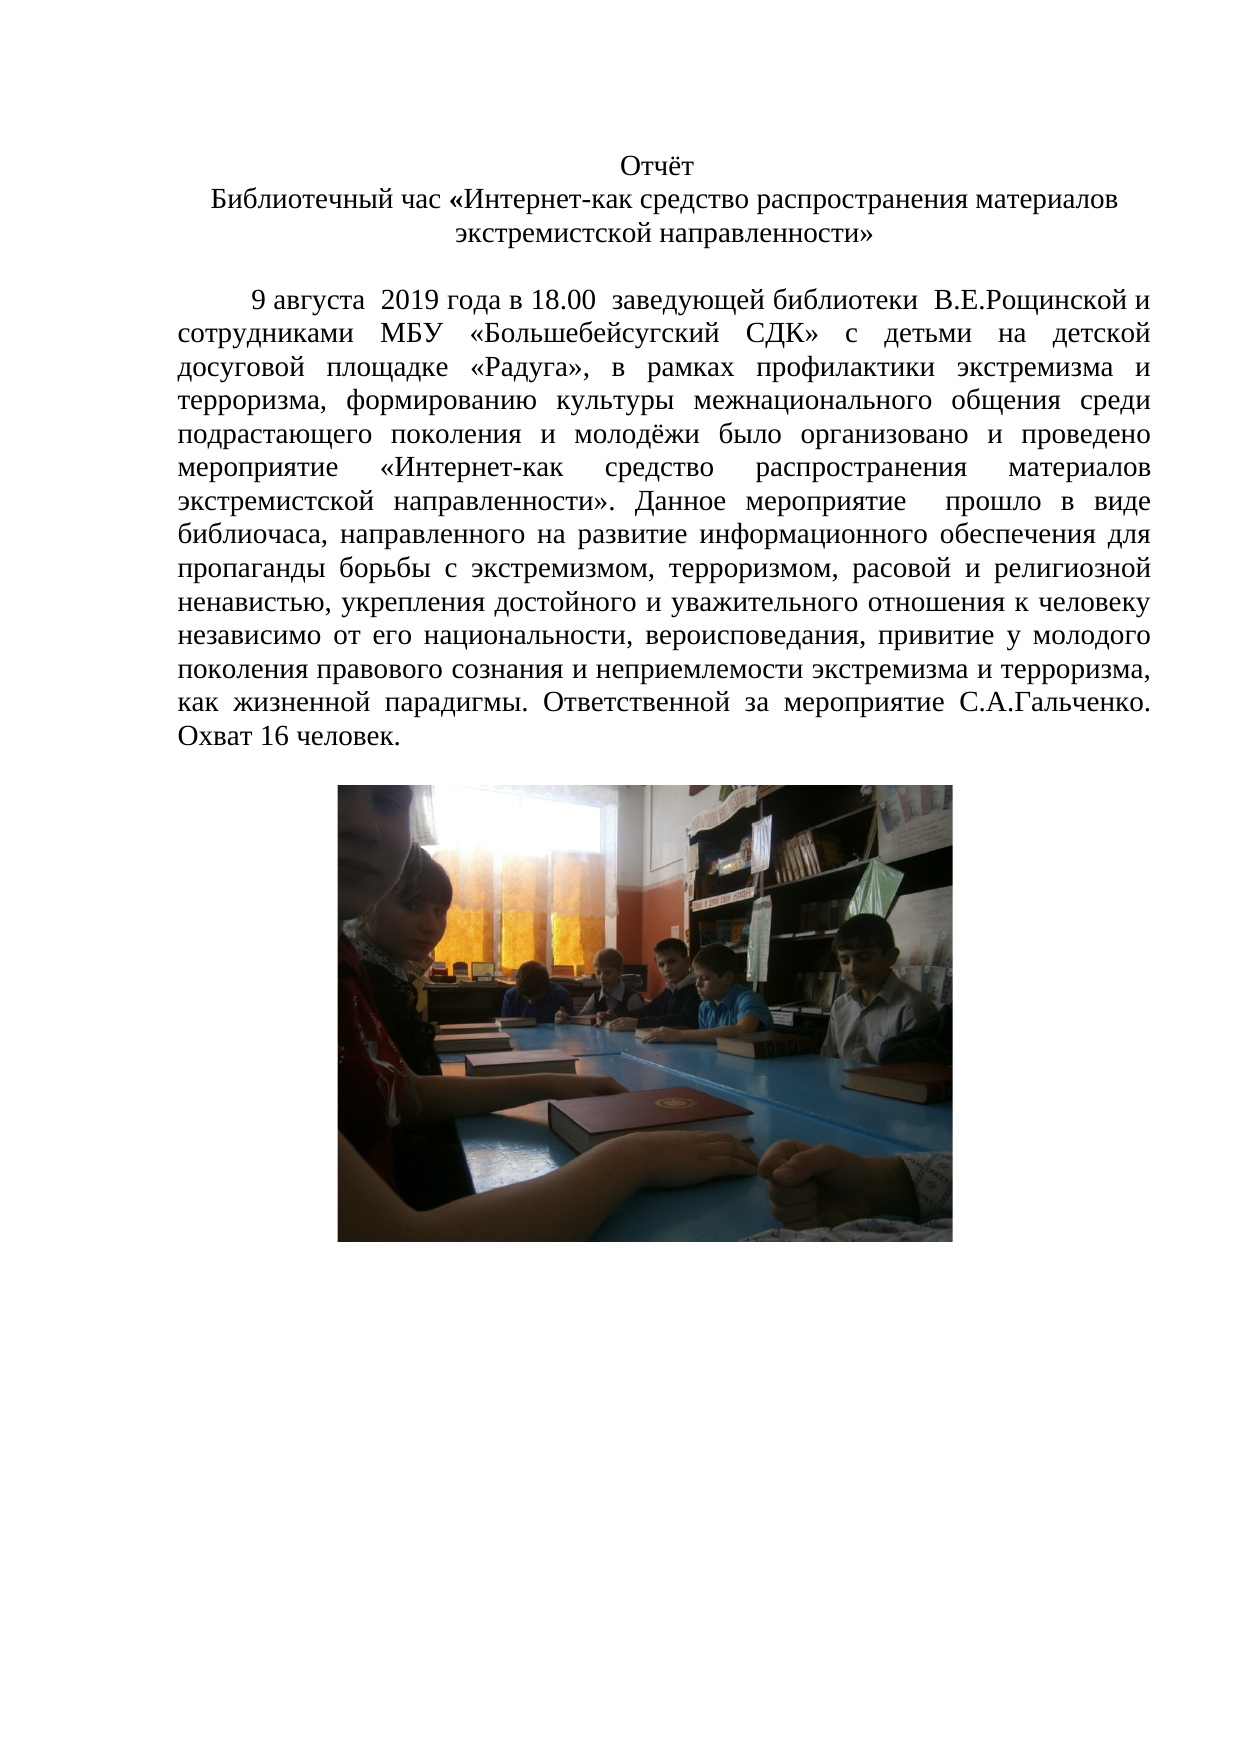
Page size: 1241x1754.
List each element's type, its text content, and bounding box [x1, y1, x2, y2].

picture [337, 785, 953, 1242]
text 9 августа 2019 года в 18.00 заведующей библиотеки В.Е.Рощинской и сотрудниками МБУ «Большебейсугский СДК» с детьми на детской досуговой площадке «Радуга», в рамках профилактики экстремизма и терроризма, формированию культуры межнационального общения среди подрастающего поколения и молодёжи было организовано и проведено мероприятие «Интернет-как средство распространения материалов экстремистской направленности». Данное мероприятие прошло в виде библиочаса, направленного на развитие информационного обеспечения для пропаганды борьбы с экстремизмом, терроризмом, расовой и религиозной ненавистью, укрепления достойного и уважительного отношения к человеку независимо от его национальности, вероисповедания, привитие у молодого поколения правового сознания и неприемлемости экстремизма и терроризма, как жизненной парадигмы. Ответственной за мероприятие С.А.Гальченко. Охват 16 человек. [177, 282, 1152, 751]
text Отчёт [546, 148, 1152, 181]
text Библиотечный час «Интернет-как средство распространения материалов экстремистской направленности» [177, 181, 1152, 248]
